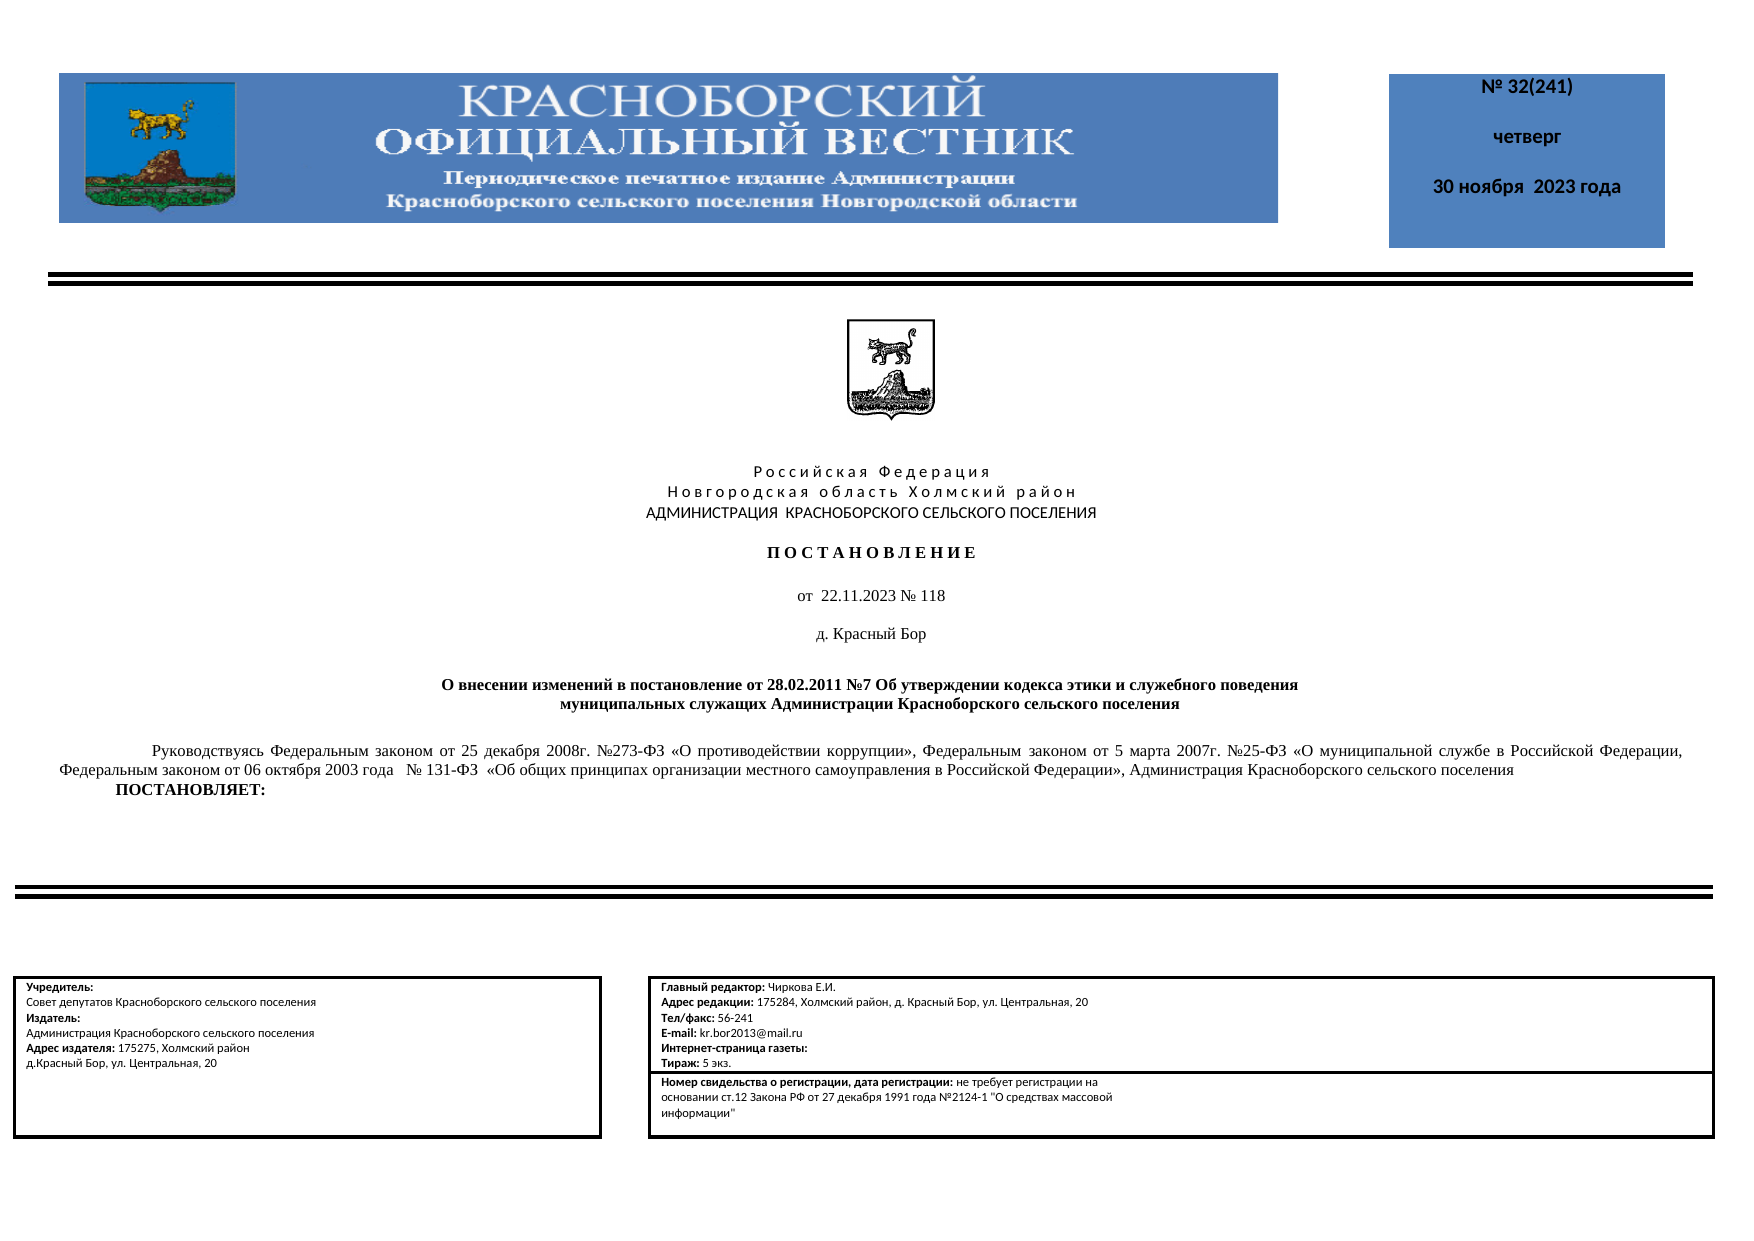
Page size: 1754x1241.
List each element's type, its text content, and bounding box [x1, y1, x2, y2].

table_header О внесении изменений в постановление от 28.02.2011 №7 Об утверждении кодекса этики и служебного поведения муниципальных служащих Администрации Красноборского сельского поселения [390, 662, 1350, 713]
text Руководствуясь Федеральным законом от 25 декабря 2008г. №273-ФЗ «О противодействии коррупции», Федеральным законом от 5 марта 2007г. №25-ФЗ «О муниципальной службе в Российской Федерации, Федеральным законом от 06 октября 2003 года № 131-ФЗ «Об общих принципах организации местного самоуправления в Российской Федерации», Администрация Красноборского сельского поселения [59, 741, 1683, 779]
text ПОСТАНОВЛЯЕТ: [59, 779, 1683, 798]
text от 22.11.2023 № 118 [59, 586, 1683, 605]
picture [846, 319, 936, 421]
text д. Красный Бор [59, 624, 1683, 643]
text П О С Т А Н О В Л Е Н И Е [59, 543, 1683, 562]
text АДМИНИСТРАЦИЯ КРАСНОБОРСКОГО СЕЛЬСКОГО ПОСЕЛЕНИЯ [59, 502, 1683, 522]
text Р о с с и й с к а я Ф е д е р а ц и я [59, 461, 1683, 482]
text Н о в г о р о д с к а я о б л а с т ь Х о л м с к и й р а й о н [59, 482, 1683, 502]
